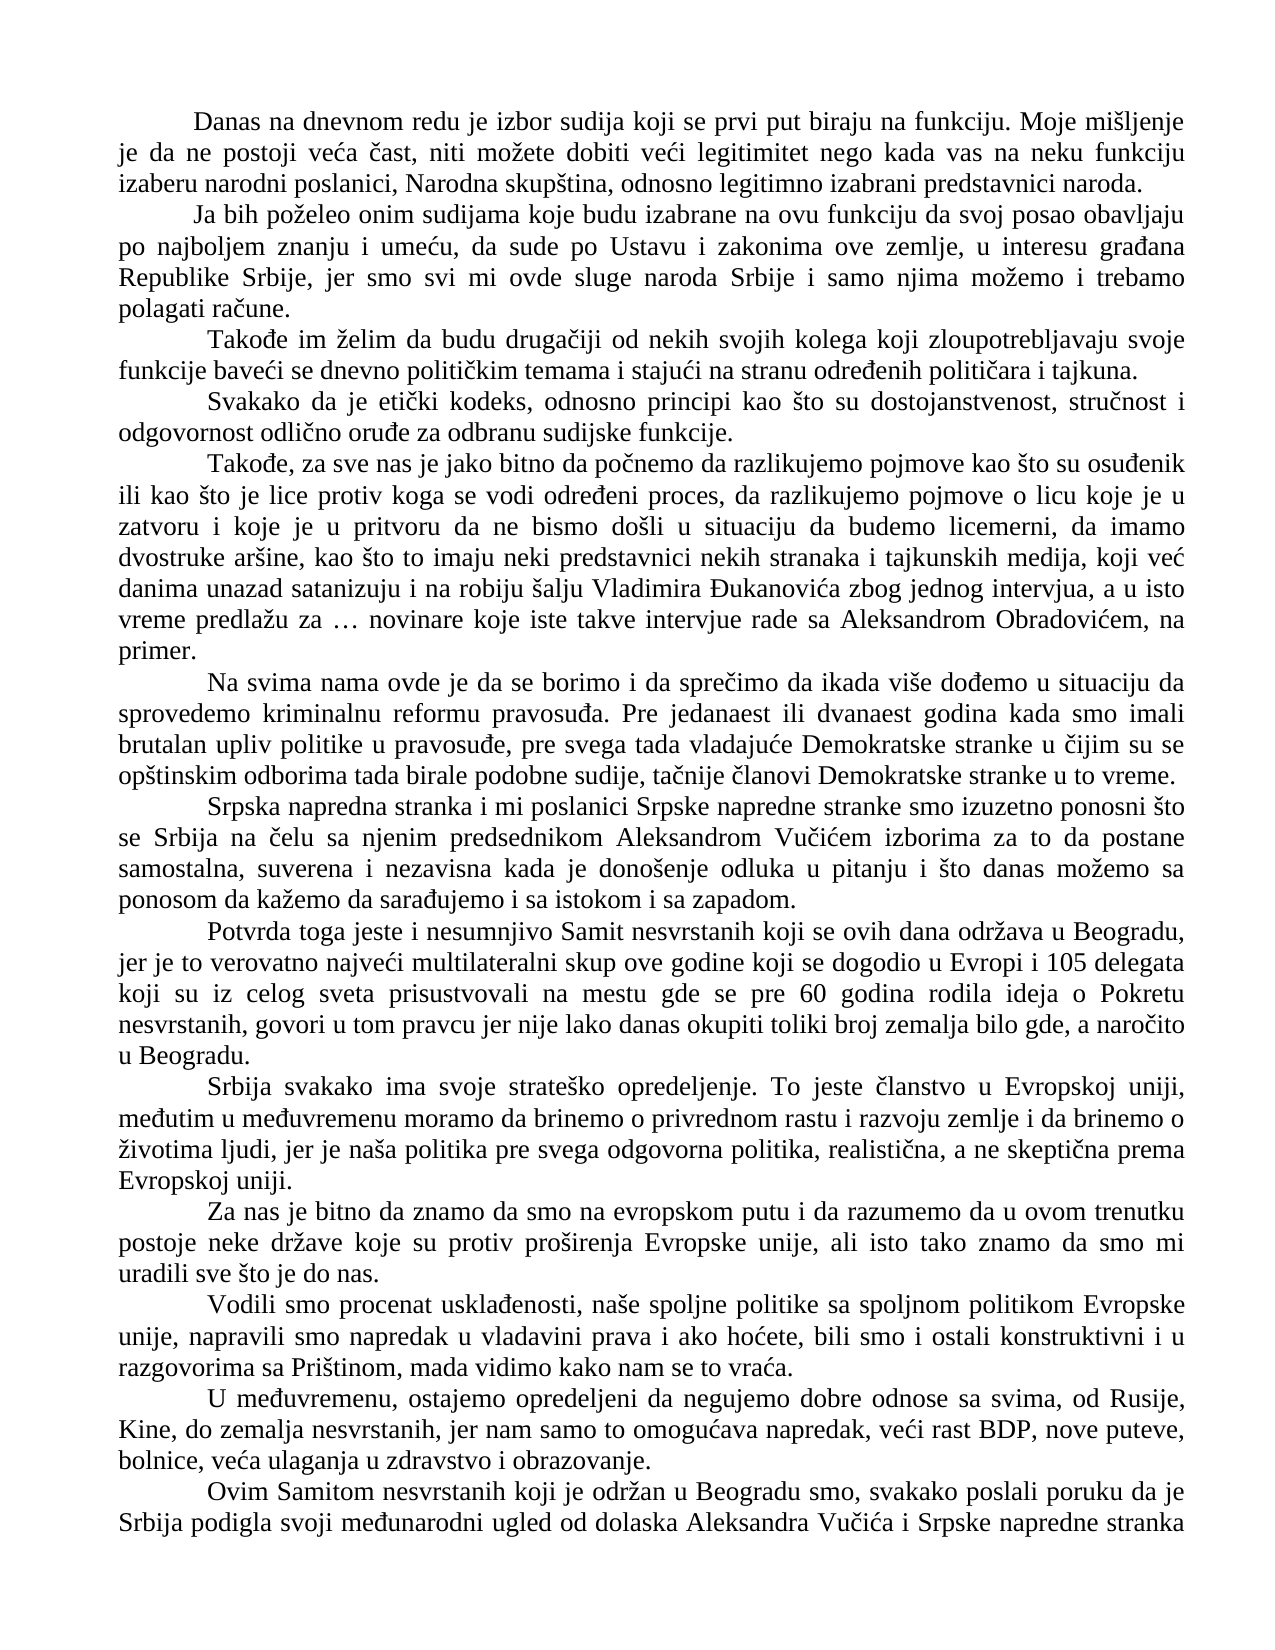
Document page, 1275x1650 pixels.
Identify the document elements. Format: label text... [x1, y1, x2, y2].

text Takođe im želim da budu drugačiji od nekih svojih kolega koji zloupotrebljavaju svoje funkcije baveći se dnevno političkim temama i stajući na stranu određenih političara i tajkuna. [118, 323, 1186, 385]
text Svakako da je etički kodeks, odnosno principi kao što su dostojanstvenost, stručnost i odgovornost odlično oruđe za odbranu sudijske funkcije. [118, 385, 1186, 448]
text U međuvremenu, ostajemo opredeljeni da negujemo dobre odnose sa svima, od Rusije, Kine, do zemalja nesvrstanih, jer nam samo to omogućava napredak, veći rast BDP, nove puteve, bolnice, veća ulaganja u zdravstvo i obrazovanje. [118, 1382, 1186, 1475]
text Danas na dnevnom redu je izbor sudija koji se prvi put biraju na funkciju. Moje mišljenje je da ne postoji veća čast, niti možete dobiti veći legitimitet nego kada vas na neku funkciju izaberu narodni poslanici, Narodna skupština, odnosno legitimno izabrani predstavnici naroda. [118, 105, 1186, 198]
text Na svima nama ovde je da se borimo i da sprečimo da ikada više dođemo u situaciju da sprovedemo kriminalnu reformu pravosuđa. Pre jedanaest ili dvanaest godina kada smo imali brutalan upliv politike u pravosuđe, pre svega tada vladajuće Demokratske stranke u čijim su se opštinskim odborima tada birale podobne sudije, tačnije članovi Demokratske stranke u to vreme. [118, 666, 1186, 790]
text Potvrda toga jeste i nesumnjivo Samit nesvrstanih koji se ovih dana održava u Beogradu, jer je to verovatno najveći multilateralni skup ove godine koji se dogodio u Evropi i 105 delegata koji su iz celog sveta prisustvovali na mestu gde se pre 60 godina rodila ideja o Pokretu nesvrstanih, govori u tom pravcu jer nije lako danas okupiti toliki broj zemalja bilo gde, a naročito u Beogradu. [118, 915, 1186, 1071]
text Za nas je bitno da znamo da smo na evropskom putu i da razumemo da u ovom trenutku postoje neke države koje su protiv proširenja Evropske unije, ali isto tako znamo da smo mi uradili sve što je do nas. [118, 1195, 1186, 1288]
text Vodili smo procenat usklađenosti, naše spoljne politike sa spoljnom politikom Evropske unije, napravili smo napredak u vladavini prava i ako hoćete, bili smo i ostali konstruktivni i u razgovorima sa Prištinom, mada vidimo kako nam se to vraća. [118, 1288, 1186, 1382]
text Srbija svakako ima svoje strateško opredeljenje. To jeste članstvo u Evropskoj uniji, međutim u međuvremenu moramo da brinemo o privrednom rastu i razvoju zemlje i da brinemo o životima ljudi, jer je naša politika pre svega odgovorna politika, realistična, a ne skeptična prema Evropskoj uniji. [118, 1071, 1186, 1195]
text Ja bih poželeo onim sudijama koje budu izabrane na ovu funkciju da svoj posao obavljaju po najboljem znanju i umeću, da sude po Ustavu i zakonima ove zemlje, u interesu građana Republike Srbije, jer smo svi mi ovde sluge naroda Srbije i samo njima možemo i trebamo polagati račune. [118, 198, 1186, 323]
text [118, 1475, 1186, 1538]
text Takođe, za sve nas je jako bitno da počnemo da razlikujemo pojmove kao što su osuđenik ili kao što je lice protiv koga se vodi određeni proces, da razlikujemo pojmove o licu koje je u zatvoru i koje je u pritvoru da ne bismo došli u situaciju da budemo licemerni, da imamo dvostruke aršine, kao što to imaju neki predstavnici nekih stranaka i tajkunskih medija, koji već danima unazad satanizuju i na robiju šalju Vladimira Đukanovića zbog jednog intervjua, a u isto vreme predlažu za … novinare koje iste takve intervjue rade sa Aleksandrom Obradovićem, na primer. [118, 448, 1186, 666]
text Srpska napredna stranka i mi poslanici Srpske napredne stranke smo izuzetno ponosni što se Srbija na čelu sa njenim predsednikom Aleksandrom Vučićem izborima za to da postane samostalna, suverena i nezavisna kada je donošenje odluka u pitanju i što danas možemo sa ponosom da kažemo da sarađujemo i sa istokom i sa zapadom. [118, 790, 1186, 915]
